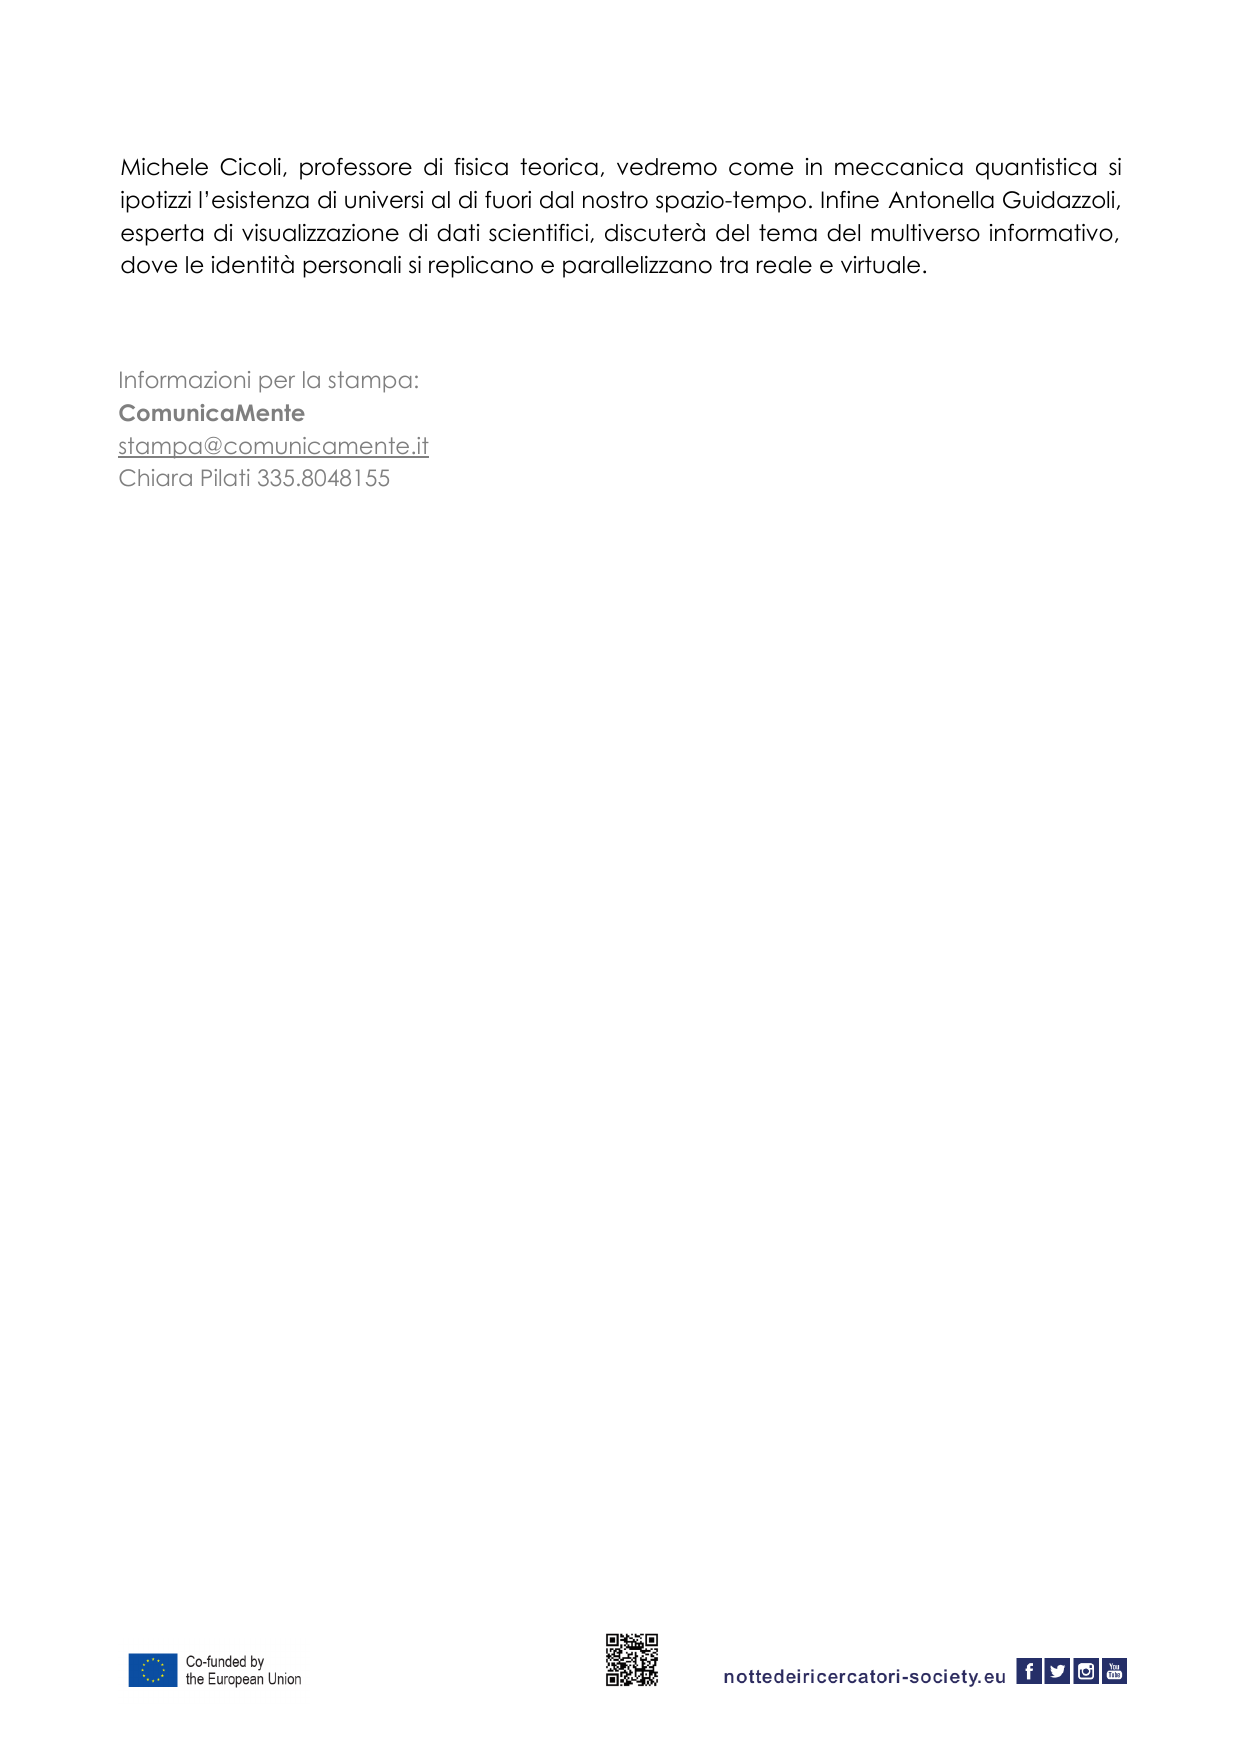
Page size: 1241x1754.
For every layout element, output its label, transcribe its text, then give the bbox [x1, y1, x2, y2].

text Chiara Pilati 335.8048155 [118, 461, 1122, 494]
text ComunicaMente [118, 396, 1122, 428]
text Informazioni per la stampa: [118, 363, 1122, 396]
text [120, 150, 1122, 281]
picture [571, 1622, 1136, 1698]
picture [118, 1638, 311, 1704]
text stampa@comunicamente.it [118, 428, 1122, 461]
